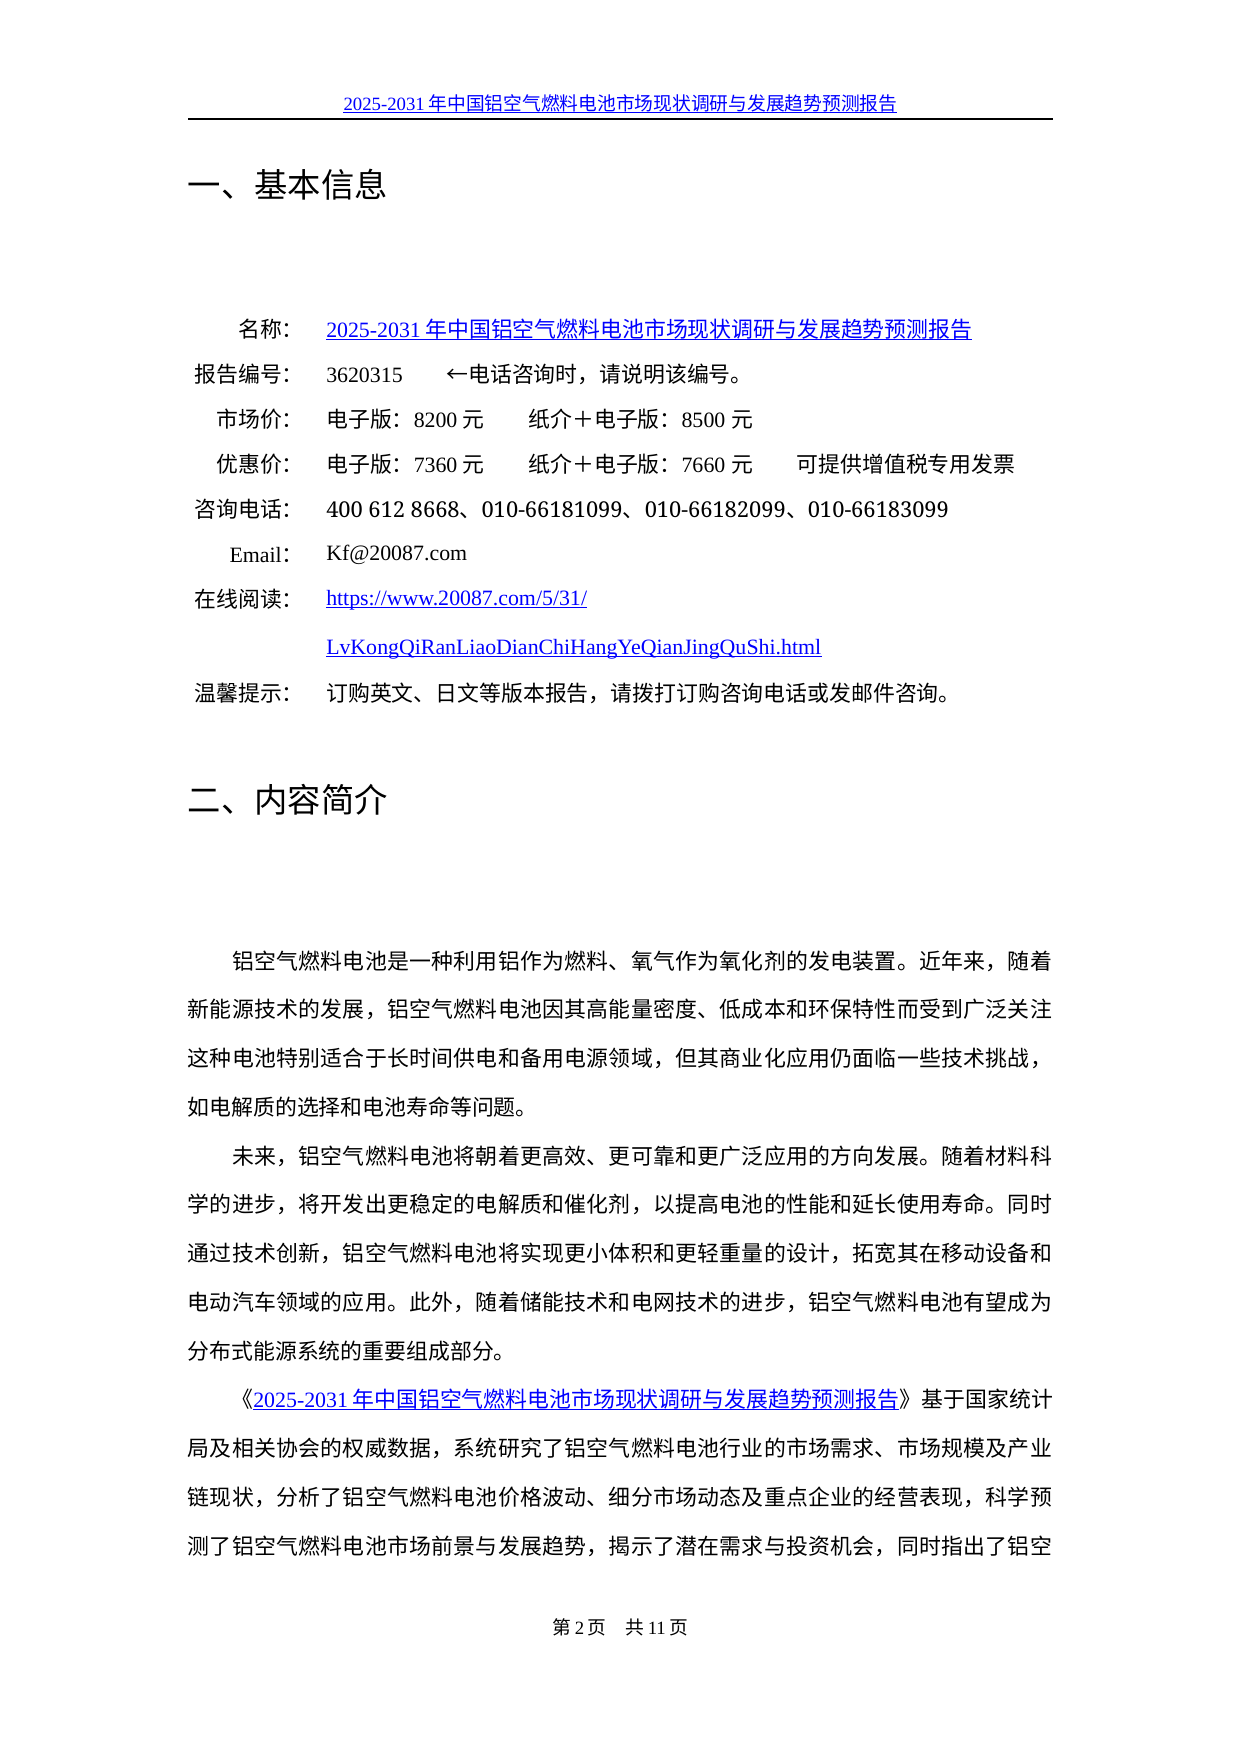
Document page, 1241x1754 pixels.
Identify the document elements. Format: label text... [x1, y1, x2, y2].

table_cell 优惠价： [167, 447, 315, 492]
table_cell 报告编号： [167, 357, 315, 402]
table_cell Kf@20087.com [315, 537, 1073, 582]
table_cell 电子版：7360 元 纸介＋电子版：7660 元 可提供增值税专用发票 [315, 447, 1073, 492]
table_cell 订购英文、日文等版本报告，请拨打订购咨询电话或发邮件咨询。 [315, 675, 1073, 720]
table_cell 电子版：8200 元 纸介＋电子版：8500 元 [315, 402, 1073, 447]
title 二、内容简介 [187, 766, 1053, 831]
table_cell 咨询电话： [167, 492, 315, 537]
table_cell 温馨提示： [167, 675, 315, 720]
table_header 2025-2031年中国铝空气燃料电池市场现状调研与发展趋势预测报告 [315, 312, 1073, 357]
table_cell 3620315 ←电话咨询时，请说明该编号。 [315, 357, 1073, 402]
table_cell 市场价： [167, 402, 315, 447]
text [187, 943, 1053, 1561]
table_cell Email： [167, 537, 315, 582]
title 一、基本信息 [187, 150, 1053, 215]
table_header 名称： [167, 312, 315, 357]
table_cell 400 612 8668、010-66181099、010-66182099、010-66183099 [315, 492, 1073, 537]
table_cell 在线阅读： [167, 582, 315, 675]
table_cell [315, 582, 1073, 675]
